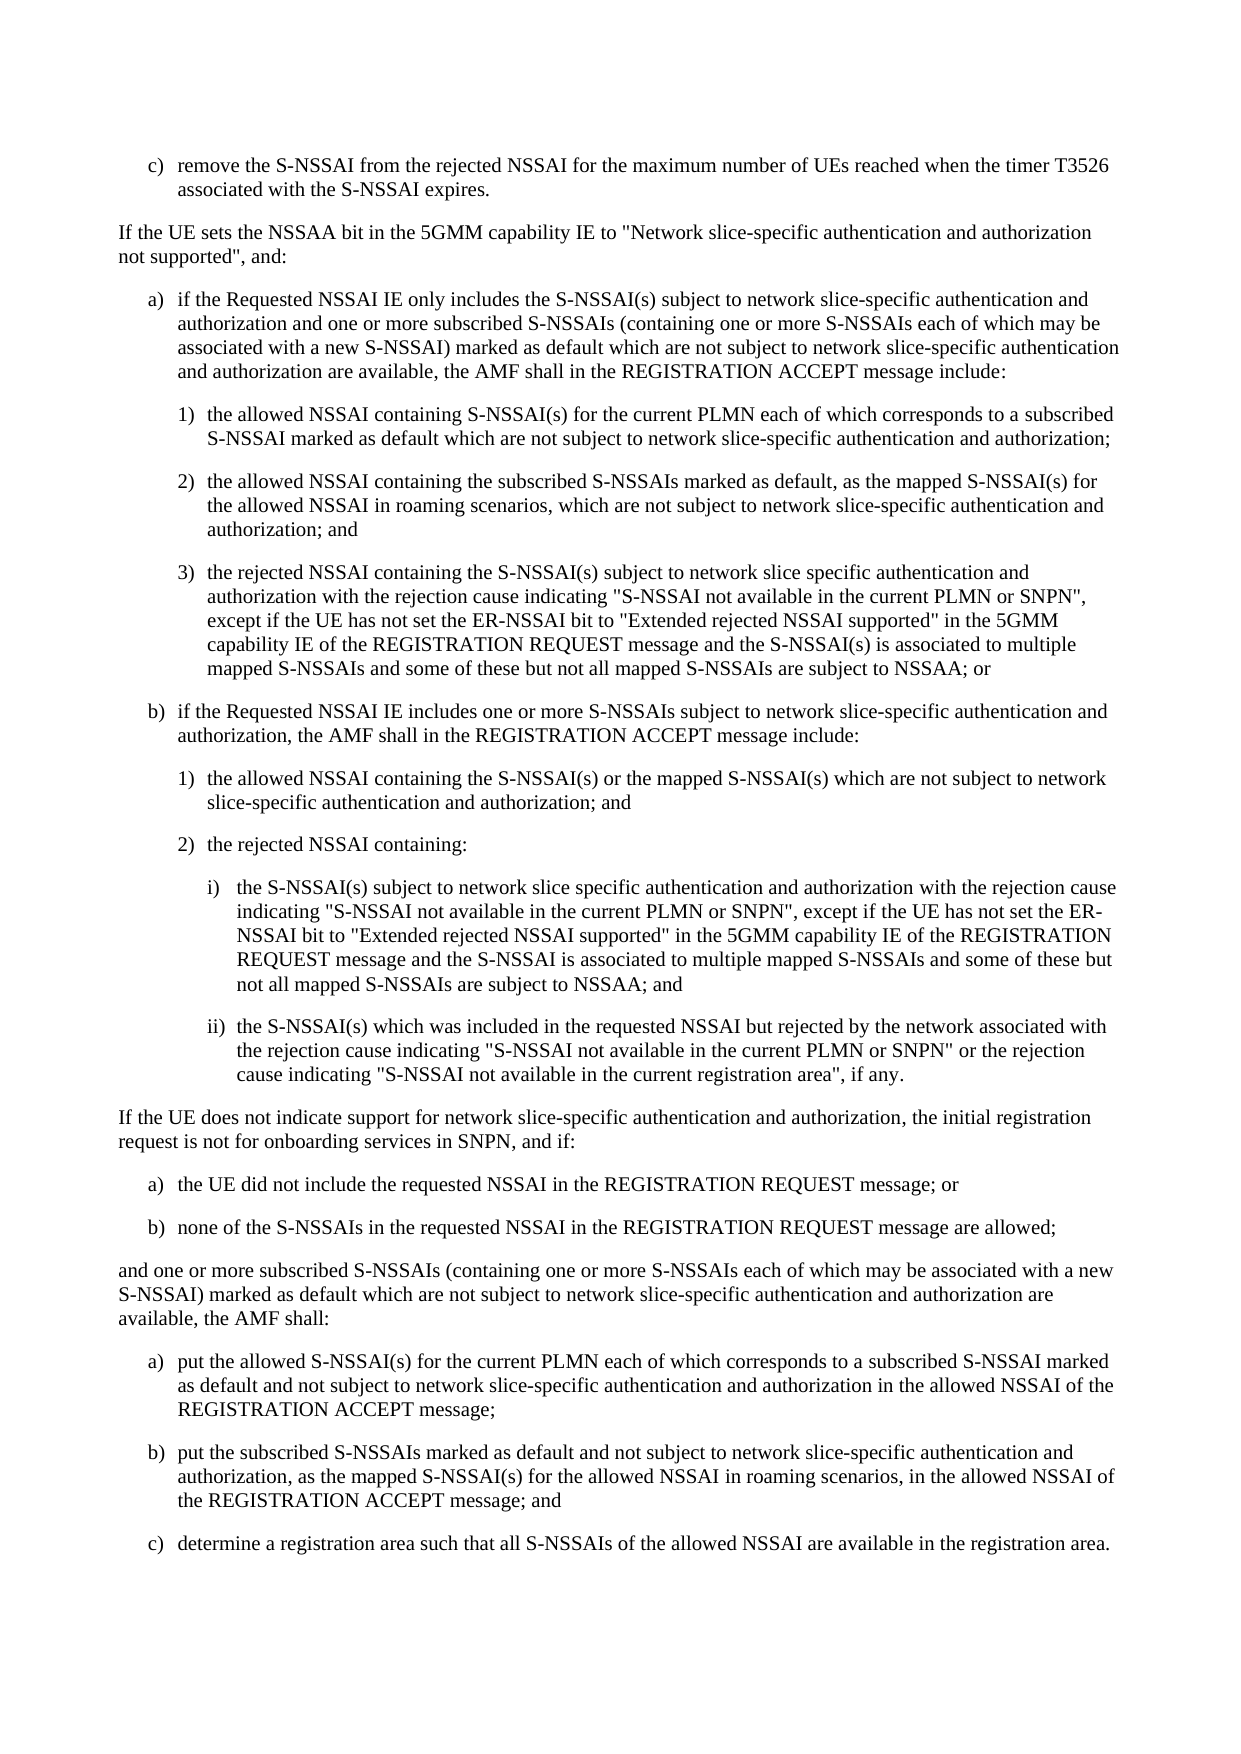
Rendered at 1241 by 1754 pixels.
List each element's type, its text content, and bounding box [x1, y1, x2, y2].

text a) the UE did not include the requested NSSAI in the REGISTRATION REQUEST message; or [148, 1172, 1122, 1196]
text c) determine a registration area such that all S-NSSAIs of the allowed NSSAI are available in the registration area. [148, 1531, 1122, 1554]
text and one or more subscribed S-NSSAIs (containing one or more S-NSSAIs each of which may be associated with a new S-NSSAI) marked as default which are not subject to network slice-specific authentication and authorization are available, the AMF shall: [118, 1258, 1122, 1330]
text b) put the subscribed S-NSSAIs marked as default and not subject to network slice-specific authentication and authorization, as the mapped S-NSSAI(s) for the allowed NSSAI in roaming scenarios, in the allowed NSSAI of the REGISTRATION ACCEPT message; and [148, 1439, 1122, 1512]
text If the UE sets the NSSAA bit in the 5GMM capability IE to "Network slice-specific authentication and authorization not supported", and: [118, 220, 1122, 268]
text i) the S-NSSAI(s) subject to network slice specific authentication and authorization with the rejection cause indicating "S-NSSAI not available in the current PLMN or SNPN", except if the UE has not set the ER-NSSAI bit to "Extended rejected NSSAI supported" in the 5GMM capability IE of the REGISTRATION REQUEST message and the S-NSSAI is associated to multiple mapped S-NSSAIs and some of these but not all mapped S-NSSAIs are subject to NSSAA; and [207, 875, 1122, 996]
text 1) the allowed NSSAI containing S-NSSAI(s) for the current PLMN each of which corresponds to a subscribed S-NSSAI marked as default which are not subject to network slice-specific authentication and authorization; [177, 402, 1122, 450]
text 2) the rejected NSSAI containing: [177, 832, 1122, 856]
text 1) the allowed NSSAI containing the S-NSSAI(s) or the mapped S-NSSAI(s) which are not subject to network slice-specific authentication and authorization; and [177, 766, 1122, 814]
text 3) the rejected NSSAI containing the S-NSSAI(s) subject to network slice specific authentication and authorization with the rejection cause indicating "S-NSSAI not available in the current PLMN or SNPN", except if the UE has not set the ER-NSSAI bit to "Extended rejected NSSAI supported" in the 5GMM capability IE of the REGISTRATION REQUEST message and the S-NSSAI(s) is associated to multiple mapped S-NSSAIs and some of these but not all mapped S-NSSAIs are subject to NSSAA; or [177, 559, 1122, 680]
text ii) the S-NSSAI(s) which was included in the requested NSSAI but rejected by the network associated with the rejection cause indicating "S-NSSAI not available in the current PLMN or SNPN" or the rejection cause indicating "S-NSSAI not available in the current registration area", if any. [207, 1014, 1122, 1086]
text b) none of the S-NSSAIs in the requested NSSAI in the REGISTRATION REQUEST message are allowed; [148, 1215, 1122, 1239]
text a) put the allowed S-NSSAI(s) for the current PLMN each of which corresponds to a subscribed S-NSSAI marked as default and not subject to network slice-specific authentication and authorization in the allowed NSSAI of the REGISTRATION ACCEPT message; [148, 1349, 1122, 1421]
text If the UE does not indicate support for network slice-specific authentication and authorization, the initial registration request is not for onboarding services in SNPN, and if: [118, 1105, 1122, 1153]
text c) remove the S-NSSAI from the rejected NSSAI for the maximum number of UEs reached when the timer T3526 associated with the S-NSSAI expires. [148, 153, 1122, 201]
text a) if the Requested NSSAI IE only includes the S-NSSAI(s) subject to network slice-specific authentication and authorization and one or more subscribed S-NSSAIs (containing one or more S-NSSAIs each of which may be associated with a new S-NSSAI) marked as default which are not subject to network slice-specific authentication and authorization are available, the AMF shall in the REGISTRATION ACCEPT message include: [148, 287, 1122, 383]
text 2) the allowed NSSAI containing the subscribed S-NSSAIs marked as default, as the mapped S-NSSAI(s) for the allowed NSSAI in roaming scenarios, which are not subject to network slice-specific authentication and authorization; and [177, 469, 1122, 541]
text b) if the Requested NSSAI IE includes one or more S-NSSAIs subject to network slice-specific authentication and authorization, the AMF shall in the REGISTRATION ACCEPT message include: [148, 699, 1122, 747]
